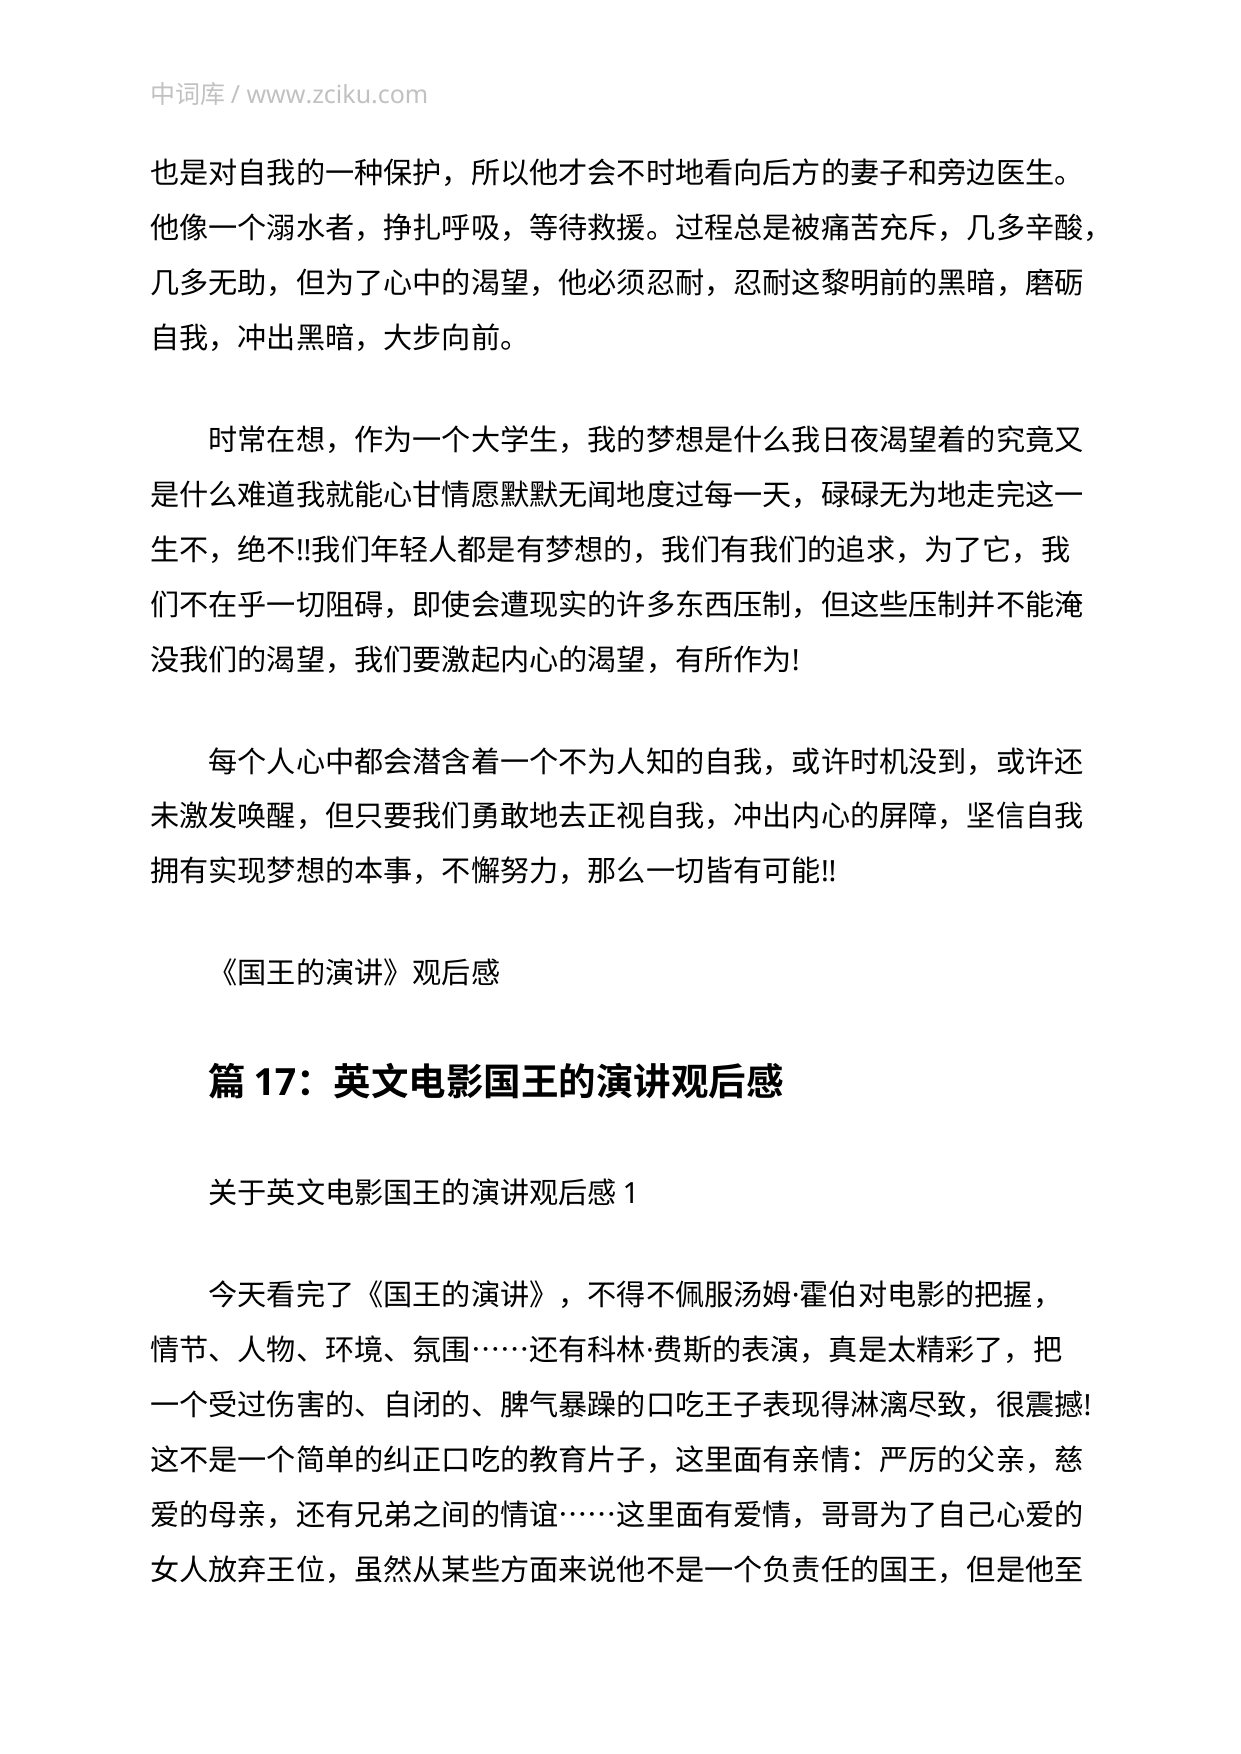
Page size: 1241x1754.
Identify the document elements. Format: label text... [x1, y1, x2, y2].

text 《国王的演讲》观后感 [150, 950, 1090, 992]
text 每个人心中都会潜含着一个不为人知的自我，或许时机没到，或许还未激发唤醒，但只要我们勇敢地去正视自我，冲出内心的屏障，坚信自我拥有实现梦想的本事，不懈努力，那么一切皆有可能!! [150, 738, 1090, 890]
text 关于英文电影国王的演讲观后感1 [150, 1169, 1090, 1212]
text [150, 150, 1090, 357]
text 时常在想，作为一个大学生，我的梦想是什么我日夜渴望着的究竟又是什么难道我就能心甘情愿默默无闻地度过每一天，碌碌无为地走完这一生不，绝不!!我们年轻人都是有梦想的，我们有我们的追求，为了它，我们不在乎一切阻碍，即使会遭现实的许多东西压制，但这些压制并不能淹没我们的渴望，我们要激起内心的渴望，有所作为! [150, 416, 1090, 678]
text 篇17：英文电影国王的演讲观后感 [150, 1052, 1090, 1106]
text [150, 1271, 1090, 1588]
